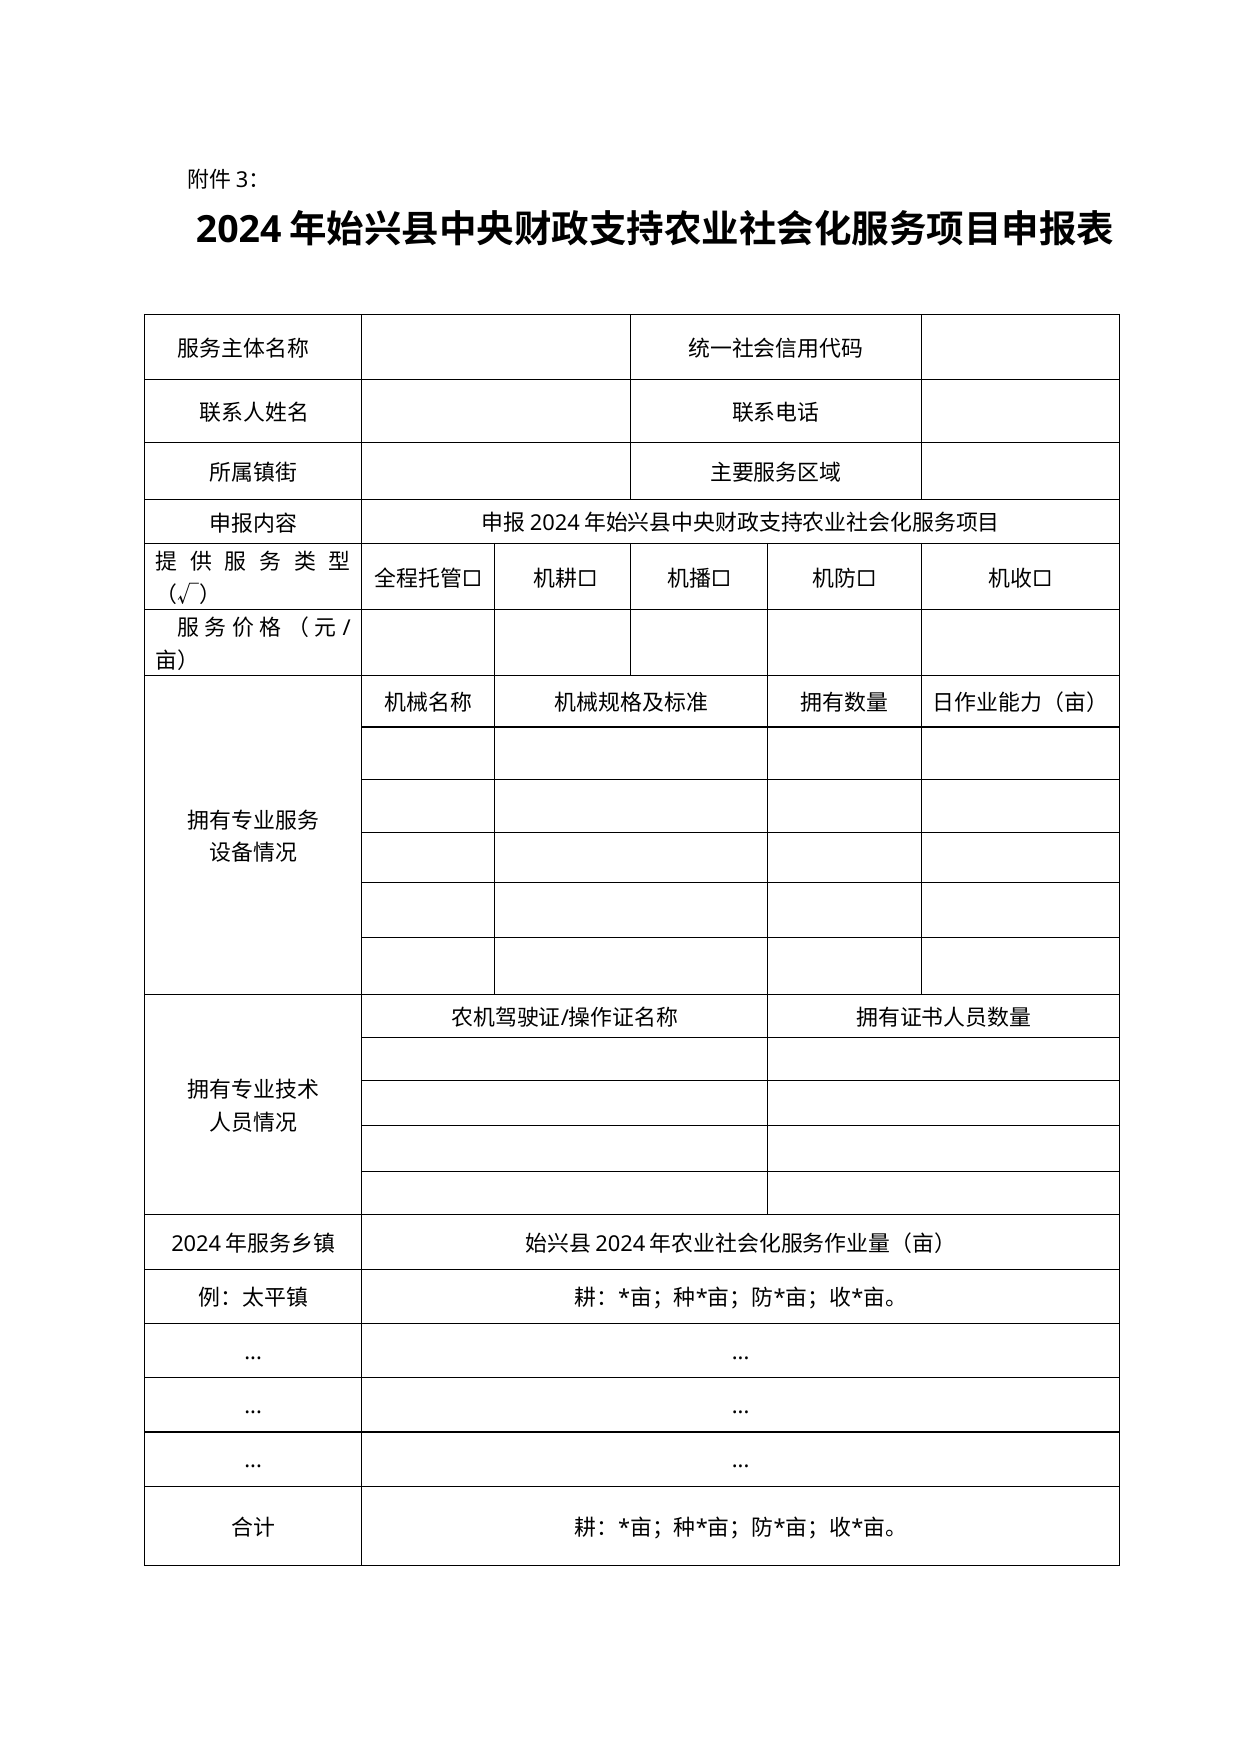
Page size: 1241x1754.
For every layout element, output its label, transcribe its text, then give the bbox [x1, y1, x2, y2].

table_cell [922, 833, 1119, 882]
table_cell [362, 938, 494, 994]
table_cell [362, 443, 630, 499]
table_cell 拥有数量 [768, 676, 921, 726]
table_cell 机耕 [495, 544, 630, 609]
table_header 服务主体名称 [145, 315, 361, 379]
table_cell [362, 610, 494, 675]
table_cell 提供服务类型（√） [145, 544, 361, 609]
table_cell [922, 728, 1119, 779]
table_cell 机播 [631, 544, 767, 609]
table_header [362, 315, 630, 379]
table_cell 所属镇街 [145, 443, 361, 499]
table_cell 耕：*亩；种*亩；防*亩；收*亩。 [362, 1487, 1119, 1564]
table_cell [362, 1126, 767, 1171]
table_cell ... [362, 1324, 1119, 1377]
table_cell [495, 883, 767, 937]
table_cell ... [362, 1378, 1119, 1431]
table_header [922, 315, 1119, 379]
text 2024年始兴县中央财政支持农业社会化服务项目申报表 [187, 194, 1122, 259]
table_cell 主要服务区域 [631, 443, 921, 499]
table_cell [768, 938, 921, 994]
table_cell 耕：*亩；种*亩；防*亩；收*亩。 [362, 1270, 1119, 1323]
table_cell ... [362, 1433, 1119, 1486]
table_cell 申报2024年始兴县中央财政支持农业社会化服务项目 [362, 500, 1119, 543]
table_cell 拥有专业技术 人员情况 [145, 995, 361, 1214]
table_header 统一社会信用代码 [631, 315, 921, 379]
table_cell [495, 780, 767, 832]
table_cell [495, 610, 630, 675]
table_cell 2024年服务乡镇 [145, 1215, 361, 1269]
table_cell [768, 833, 921, 882]
table_cell 例：太平镇 [145, 1270, 361, 1323]
table_cell [768, 883, 921, 937]
table_cell [922, 780, 1119, 832]
table_cell 机械名称 [362, 676, 494, 726]
table_cell 合计 [145, 1487, 361, 1564]
table_cell ... [145, 1378, 361, 1431]
table_cell 联系电话 [631, 380, 921, 442]
table_cell [362, 1081, 767, 1125]
table_cell ... [145, 1324, 361, 1377]
table_cell [768, 1081, 1119, 1125]
table_cell [495, 938, 767, 994]
table_cell [768, 1038, 1119, 1079]
table_cell [768, 1126, 1119, 1171]
table_cell [362, 883, 494, 937]
table_cell [768, 1172, 1119, 1214]
table_cell ... [145, 1433, 361, 1486]
table_cell [631, 610, 767, 675]
table_cell [495, 833, 767, 882]
table_cell [768, 780, 921, 832]
table_cell 全程托管 [362, 544, 494, 609]
table_cell [495, 728, 767, 779]
table_cell 机收 [922, 544, 1119, 609]
table_cell [768, 610, 921, 675]
table_cell [922, 883, 1119, 937]
table_cell 服务价格（元/亩） [145, 610, 361, 675]
table_cell [768, 728, 921, 779]
table_cell 拥有专业服务 设备情况 [145, 676, 361, 994]
table_cell 申报内容 [145, 500, 361, 543]
table_cell [922, 938, 1119, 994]
table_cell [362, 1172, 767, 1214]
table_cell [362, 833, 494, 882]
table_cell [362, 1038, 767, 1079]
table_cell 拥有证书人员数量 [768, 995, 1119, 1037]
table_cell [922, 380, 1119, 442]
table_cell 联系人姓名 [145, 380, 361, 442]
table_cell 农机驾驶证/操作证名称 [362, 995, 767, 1037]
table_cell 机械规格及标准 [495, 676, 767, 726]
table_cell 始兴县2024年农业社会化服务作业量（亩） [362, 1215, 1119, 1269]
table_cell [922, 443, 1119, 499]
table_cell 机防 [768, 544, 921, 609]
table_cell 日作业能力（亩） [922, 676, 1119, 726]
table_cell [362, 380, 630, 442]
table_cell [922, 610, 1119, 675]
table_cell [362, 728, 494, 779]
table_cell [362, 780, 494, 832]
text 附件3： [187, 162, 1122, 194]
